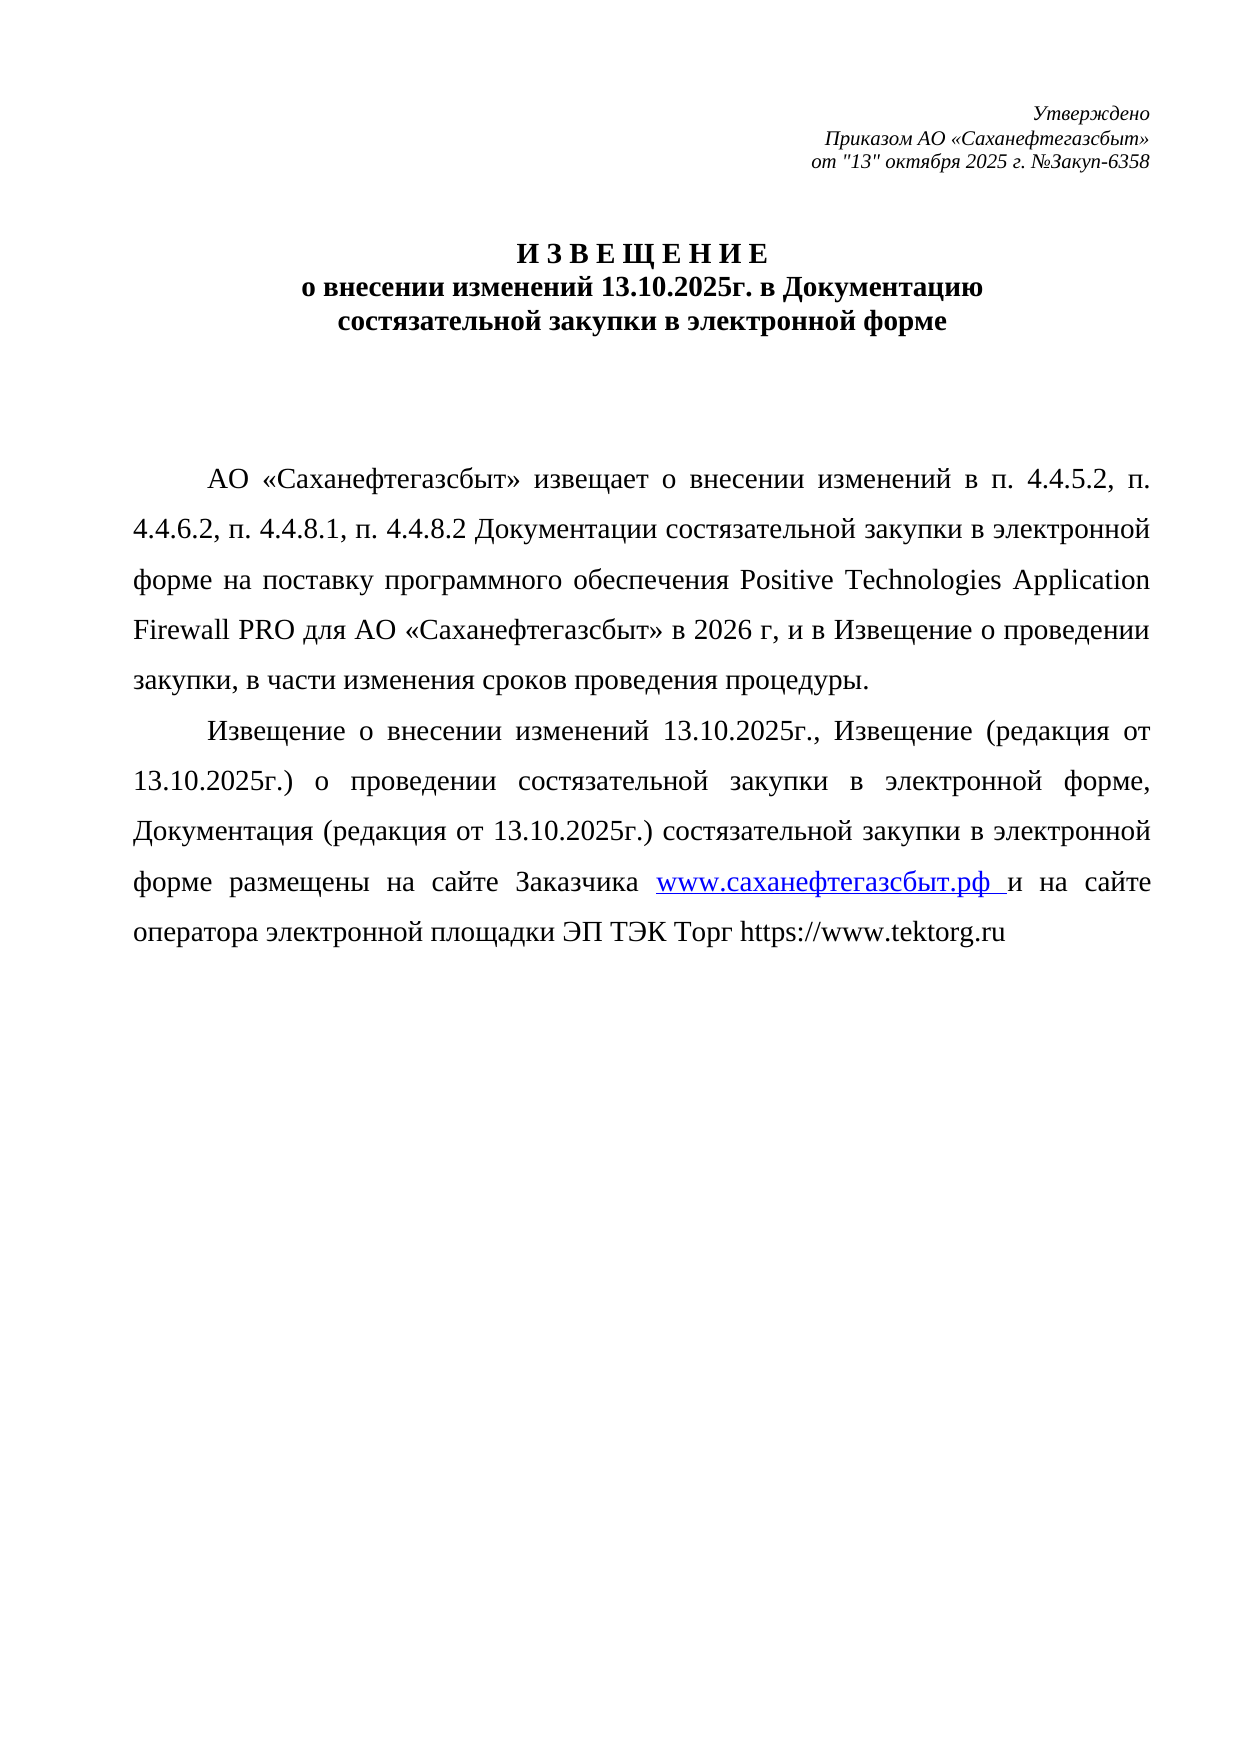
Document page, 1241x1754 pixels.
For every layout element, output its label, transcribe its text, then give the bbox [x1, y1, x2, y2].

text состязательной закупки в электронной форме [133, 303, 1152, 336]
text от "13" октября 2025 г. №Закуп-6358 [133, 149, 1152, 173]
text Приказом АО «Саханефтегазсбыт» [133, 125, 1152, 149]
text Утверждено [133, 101, 1152, 125]
text АО «Саханефтегазсбыт» извещает о внесении изменений в п. 4.4.5.2, п. 4.4.6.2, п. 4.4.8.1, п. 4.4.8.2 Документации состязательной закупки в электронной форме на поставку программного обеспечения Positive Technologies Application Firewall PRO для АО «Саханефтегазсбыт» в 2026 г, и в Извещение о проведении закупки, в части изменения сроков проведения процедуры. [133, 461, 1152, 696]
text о внесении изменений 13.10.2025г. в Документацию [133, 269, 1152, 303]
text И З В Е Щ Е Н И Е [133, 236, 1152, 269]
text Извещение о внесении изменений 13.10.2025г., Извещение (редакция от 13.10.2025г.) о проведении состязательной закупки в электронной форме, Документация (редакция от 13.10.2025г.) состязательной закупки в электронной форме размещены на сайте Заказчика www.саханефтегазсбыт.рф и на сайте оператора электронной площадки ЭП ТЭК Торг https://www.tektorg.ru [133, 713, 1152, 947]
